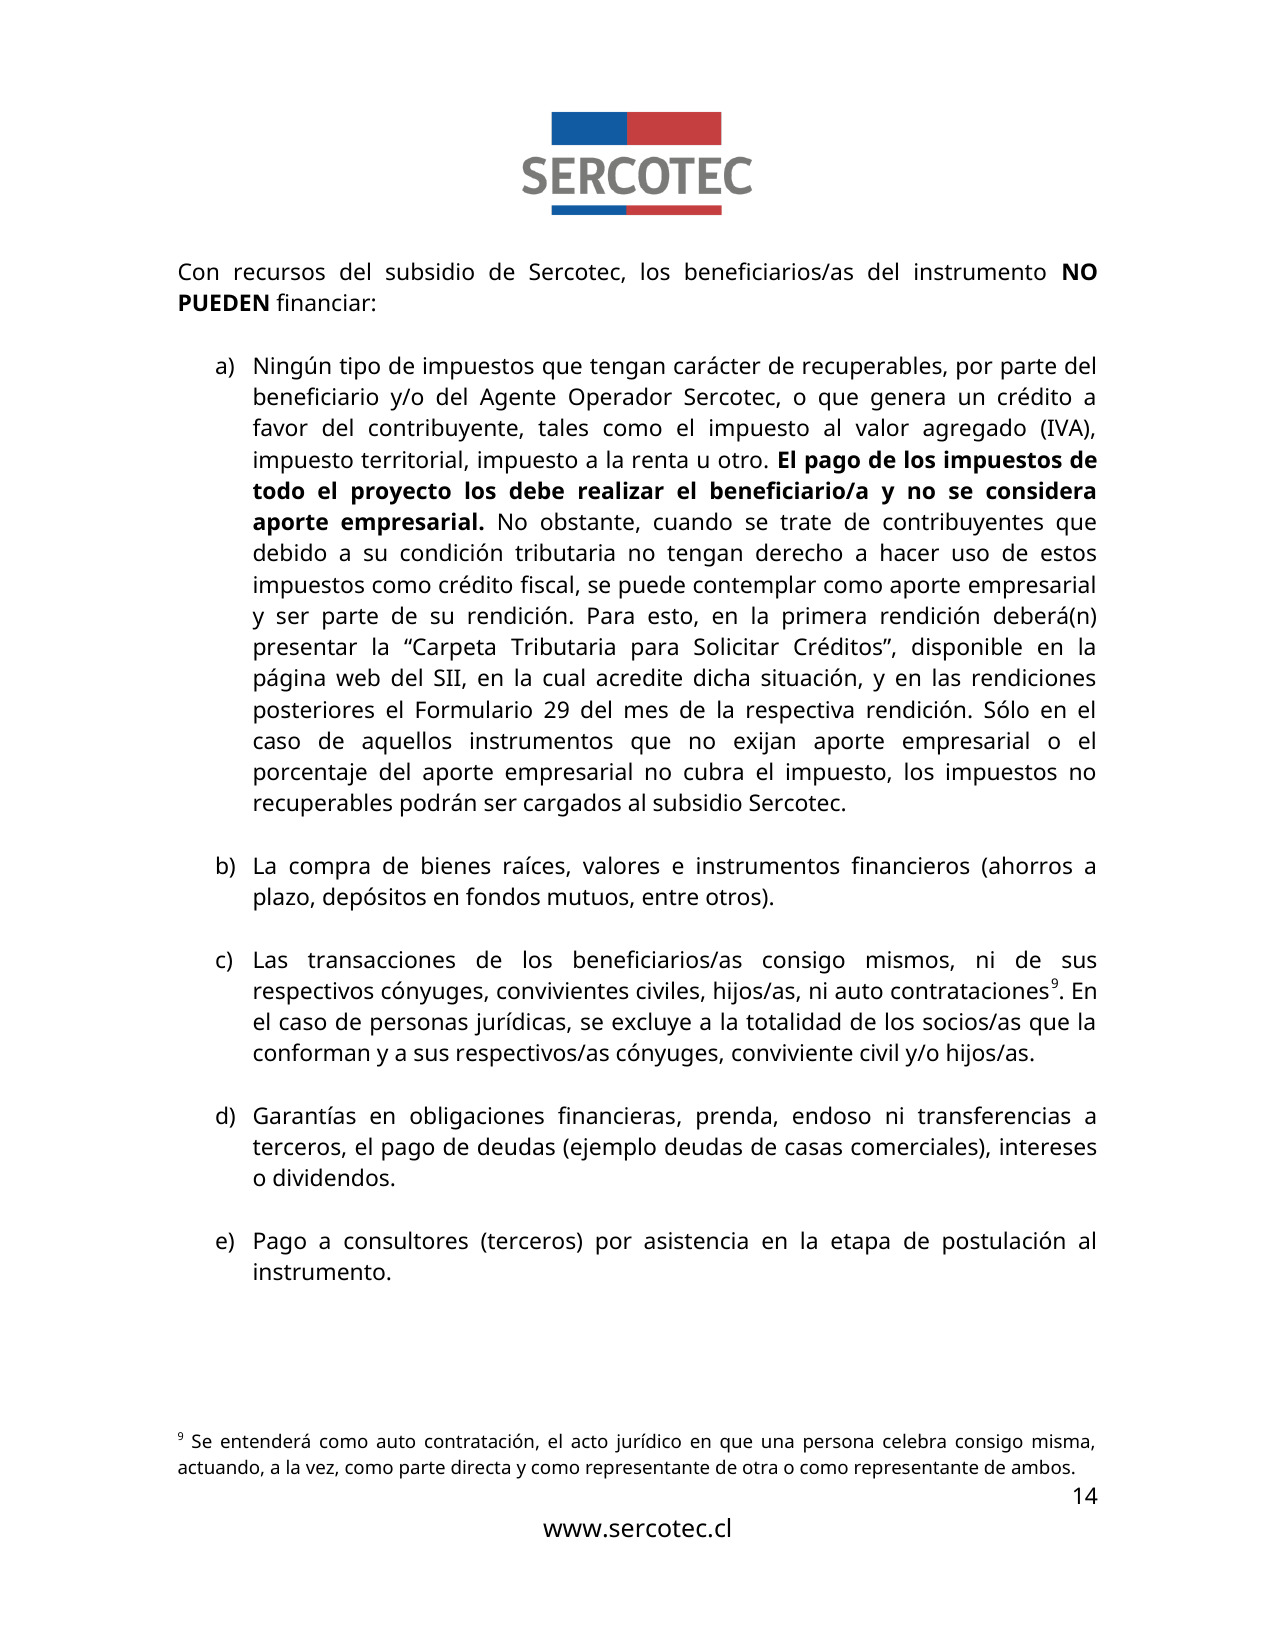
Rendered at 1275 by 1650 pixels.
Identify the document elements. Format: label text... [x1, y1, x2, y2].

picture [512, 105, 763, 225]
list Garantías en obligaciones financieras, prenda, endoso ni transferencias a terceros, el pago de deudas (ejemplo deudas de casas comerciales), intereses o dividendos. [215, 1100, 1098, 1194]
list La compra de bienes raíces, valores e instrumentos financieros (ahorros a plazo, depósitos en fondos mutuos, entre otros). [215, 850, 1098, 912]
list Ningún tipo de impuestos que tengan carácter de recuperables, por parte del beneficiario y/o del Agente Operador Sercotec, o que genera un crédito a favor del contribuyente, tales como el impuesto al valor agregado (IVA), impuesto territorial, impuesto a la renta u otro. El pago de los impuestos de todo el proyecto los debe realizar el beneficiario/a y no se considera aporte empresarial. No obstante, cuando se trate de contribuyentes que debido a su condición tributaria no tengan derecho a hacer uso de estos impuestos como crédito fiscal, se puede contemplar como aporte empresarial y ser parte de su rendición. Para esto, en la primera rendición deberá(n) presentar la “Carpeta Tributaria para Solicitar Créditos”, disponible en la página web del SII, en la cual acredite dicha situación, y en las rendiciones posteriores el Formulario 29 del mes de la respectiva rendición. Sólo en el caso de aquellos instrumentos que no exijan aporte empresarial o el porcentaje del aporte empresarial no cubra el impuesto, los impuestos no recuperables podrán ser cargados al subsidio Sercotec. [215, 350, 1098, 819]
text Con recursos del subsidio de Sercotec, los beneficiarios/as del instrumento NO PUEDEN financiar: [177, 256, 1098, 319]
list Pago a consultores (terceros) por asistencia en la etapa de postulación al instrumento. [215, 1225, 1098, 1287]
list Las transacciones de los beneficiarios/as consigo mismos, ni de sus respectivos cónyuges, convivientes civiles, hijos/as, ni auto contrataciones. En el caso de personas jurídicas, se excluye a la totalidad de los socios/as que la conforman y a sus respectivos/as cónyuges, conviviente civil y/o hijos/as. [215, 944, 1098, 1069]
